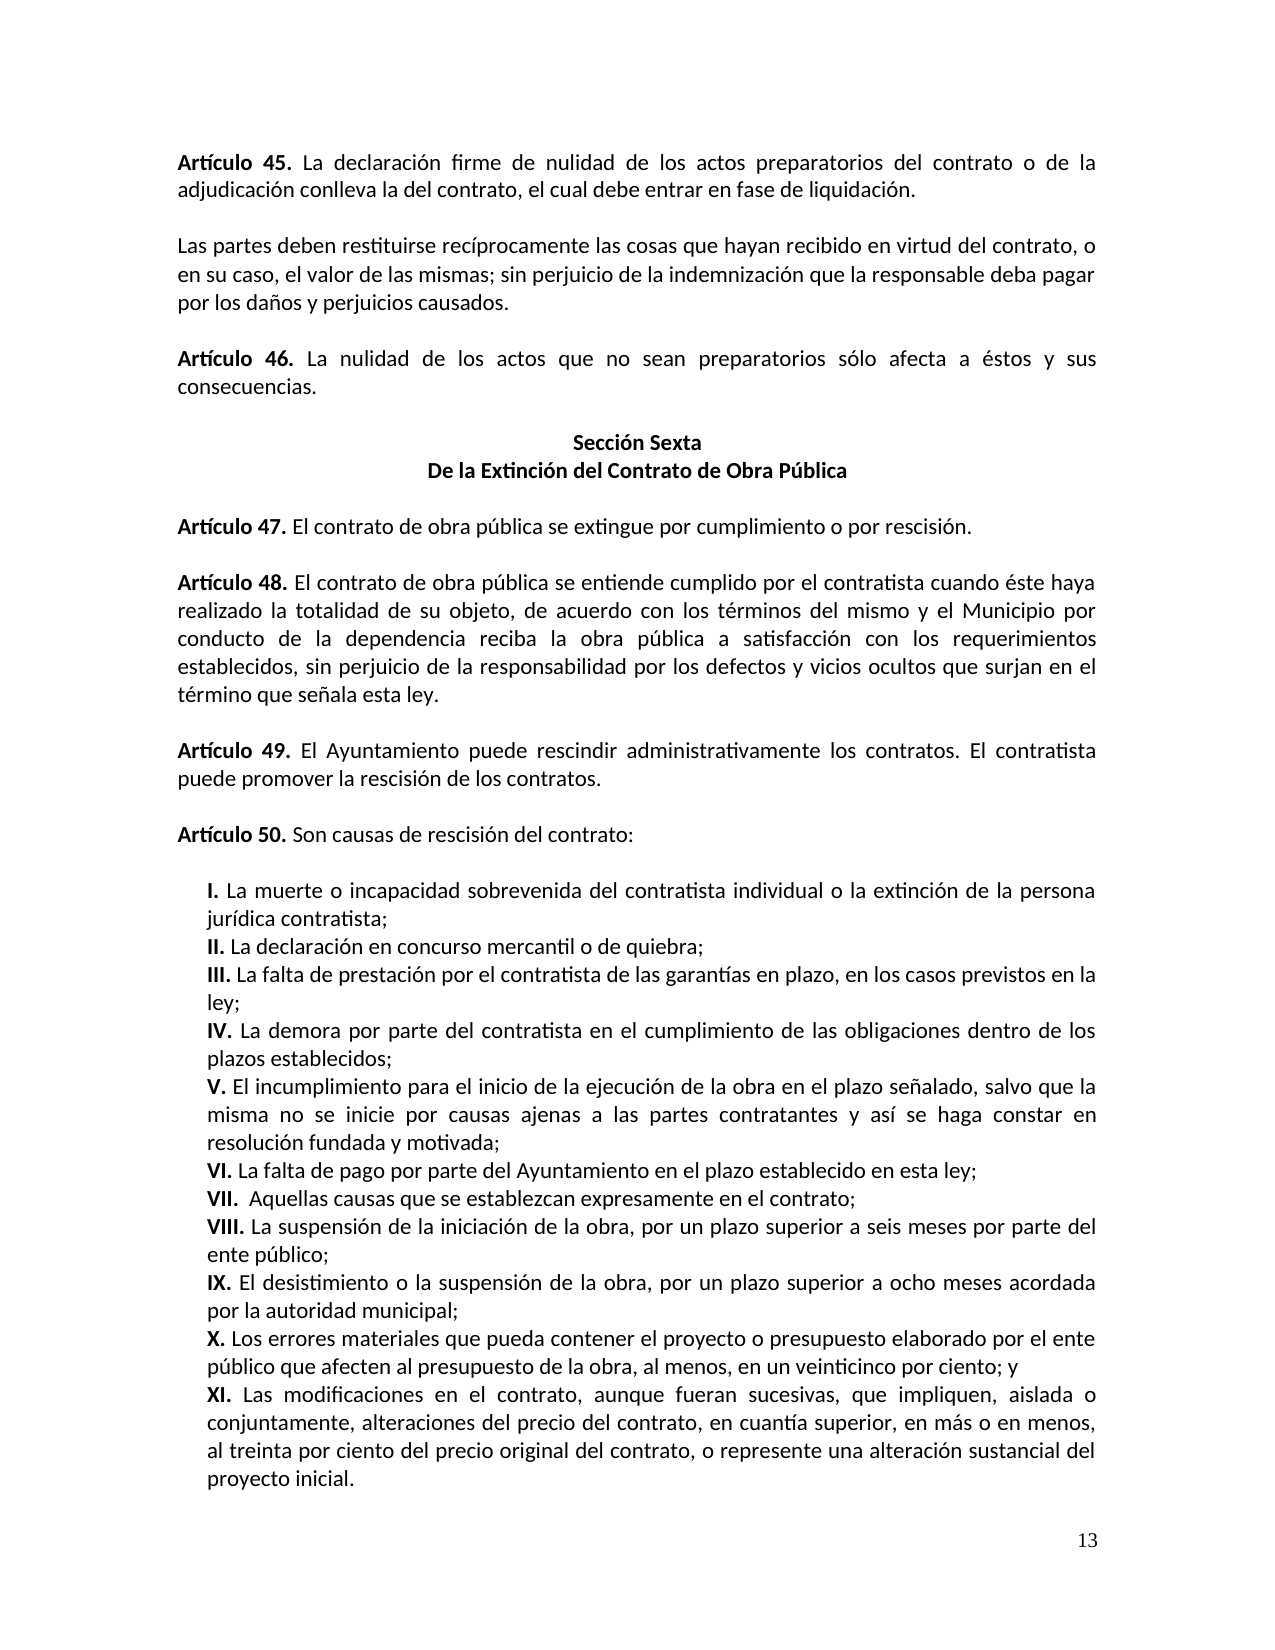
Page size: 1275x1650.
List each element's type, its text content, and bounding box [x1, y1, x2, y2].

text IV. La demora por parte del contratista en el cumplimiento de las obligaciones dentro de los plazos establecidos; [207, 1016, 1098, 1072]
text VI. La falta de pago por parte del Ayuntamiento en el plazo establecido en esta ley; [207, 1156, 1098, 1184]
text IX. El desistimiento o la suspensión de la obra, por un plazo superior a ocho meses acordada por la autoridad municipal; [207, 1268, 1098, 1324]
text Las partes deben restituirse recíprocamente las cosas que hayan recibido en virtud del contrato, o en su caso, el valor de las mismas; sin perjuicio de la indemnización que la responsable deba pagar por los daños y perjuicios causados. [177, 232, 1098, 316]
text II. La declaración en concurso mercantil o de quiebra; [207, 932, 1098, 960]
text VIII. La suspensión de la iniciación de la obra, por un plazo superior a seis meses por parte del ente público; [207, 1212, 1098, 1268]
text Sección Sexta [177, 428, 1098, 456]
text III. La falta de prestación por el contratista de las garantías en plazo, en los casos previstos en la ley; [207, 960, 1098, 1016]
text Artículo 46. La nulidad de los actos que no sean preparatorios sólo afecta a éstos y sus consecuencias. [177, 344, 1098, 400]
text Artículo 47. El contrato de obra pública se exgue por cumplimiento o por rescisión. [177, 512, 1098, 540]
text XI. Las modificaciones en el contrato, aunque fueran sucesivas, que impliquen, aislada o conjuntamente, alteraciones del precio del contrato, en cuantía superior, en más o en menos, al treinta por ciento del precio original del contrato, o represente una alteración sustancial del proyecto inicial. [207, 1381, 1098, 1493]
text V. El incumplimiento para el inicio de la ejecución de la obra en el plazo señalado, salvo que la misma no se inicie por causas ajenas a las partes contratantes y así se haga constar en resolución fundada y motivada; [207, 1072, 1098, 1156]
text VII. Aquellas causas que se establezcan expresamente en el contrato; [207, 1184, 1098, 1212]
text I. La muerte o incapacidad sobrevenida del contratista individual o la extinción de la persona jurídica contratista; [207, 876, 1098, 932]
text Artículo 50. Son causas de rescisión del contrato: [177, 820, 1098, 848]
text De la Exción del Contrato de Obra Pública [177, 456, 1098, 484]
text Artículo 49. El Ayuntamiento puede rescindir administrativamente los contratos. El contratista puede promover la rescisión de los contratos. [177, 736, 1098, 792]
text Artículo 45. La declaración firme de nulidad de los actos preparatorios del contrato o de la adjudicación conlleva la del contrato, el cual debe entrar en fase de liquidación. [177, 148, 1098, 204]
text X. Los errores materiales que pueda contener el proyecto o presupuesto elaborado por el ente público que afecten al presupuesto de la obra, al menos, en un veinticinco por ciento; y [207, 1324, 1098, 1381]
text Artículo 48. El contrato de obra pública se entiende cumplido por el contratista cuando éste haya realizado la totalidad de su objeto, de acuerdo con los términos del mismo y el Municipio por conducto de la dependencia reciba la obra pública a satisfacción con los requerimientos establecidos, sin perjuicio de la responsabilidad por los defectos y vicios ocultos que surjan en el término que señala esta ley. [177, 568, 1098, 708]
